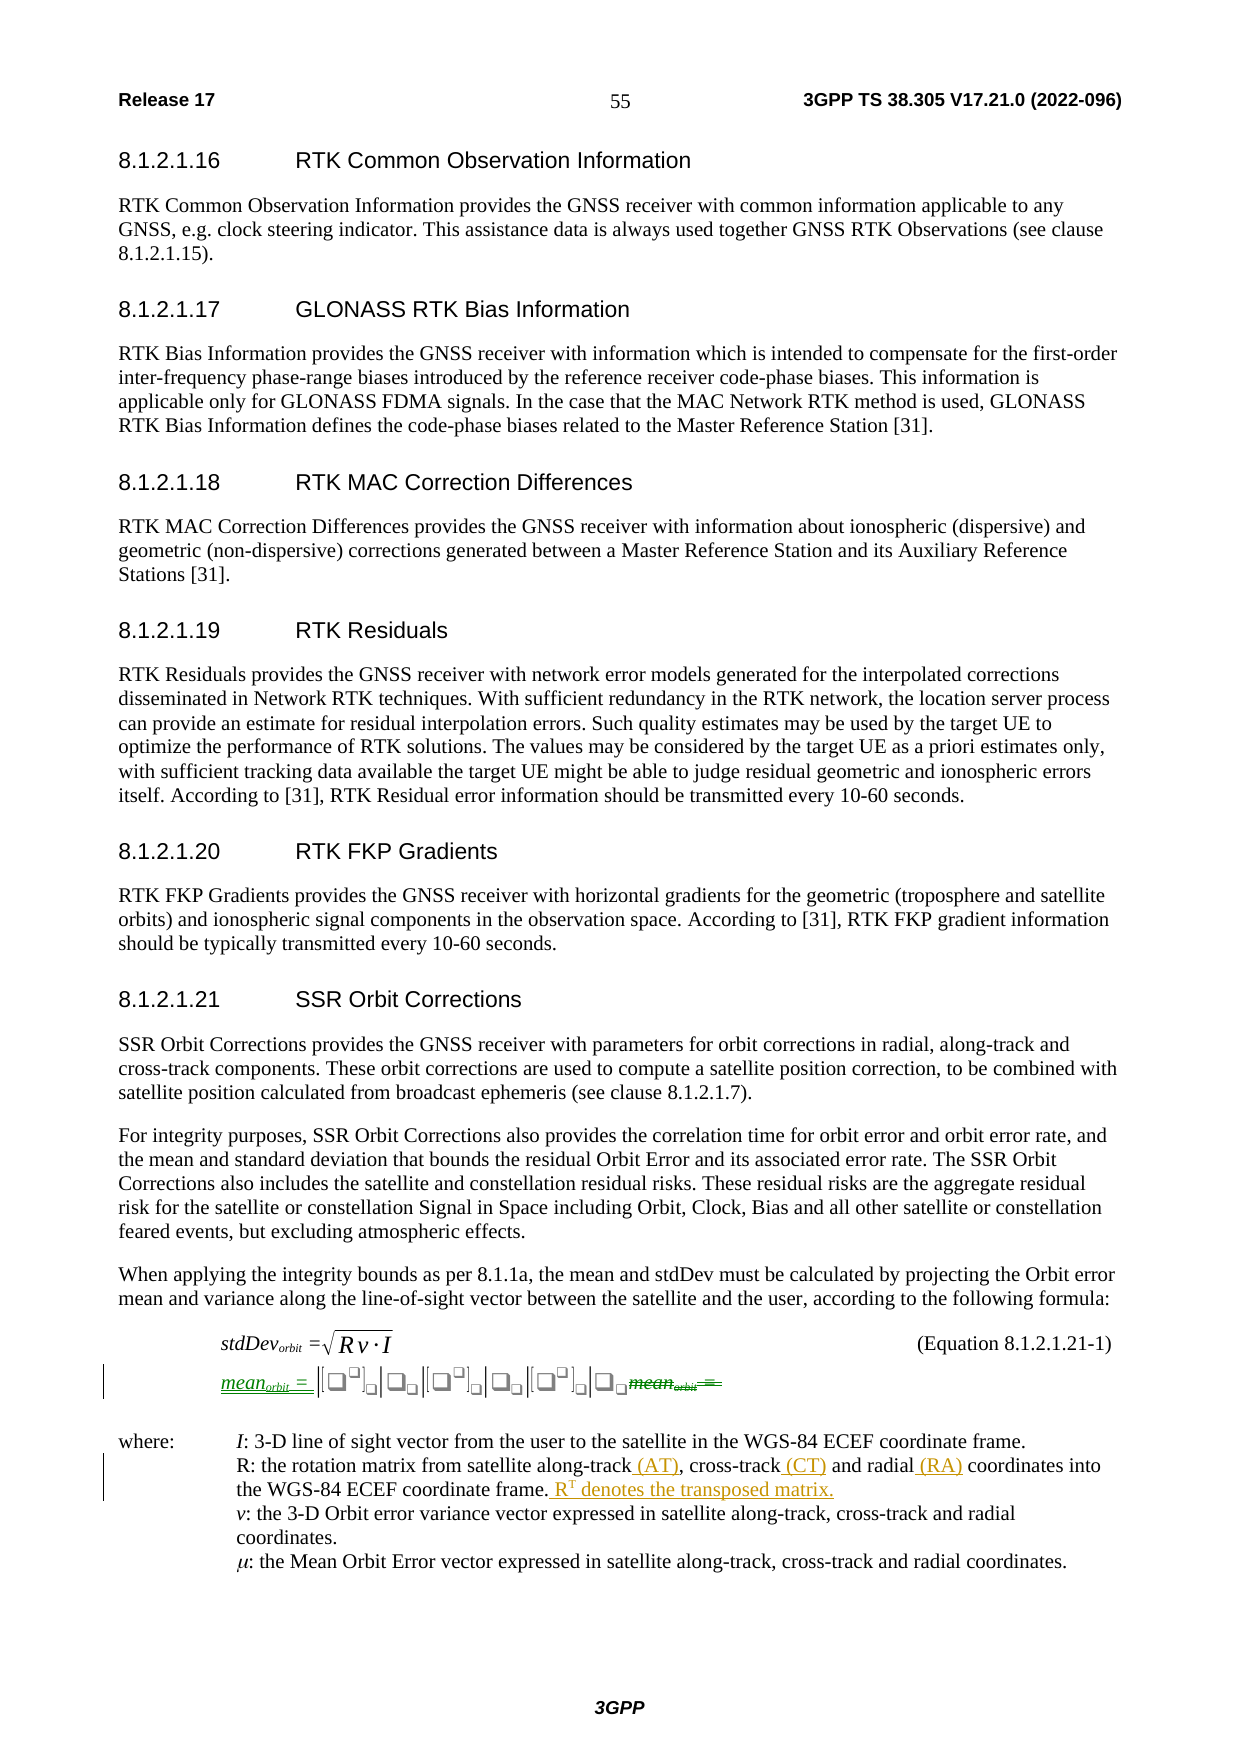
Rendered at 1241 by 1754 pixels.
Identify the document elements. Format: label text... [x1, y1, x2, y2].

text RTK Bias Information provides the GNSS receiver with information which is intended to compensate for the first-order inter-frequency phase-range biases introduced by the reference receiver code-phase biases. This information is applicable only for GLONASS FDMA signals. In the case that the MAC Network RTK method is used, GLONASS RTK Bias Information defines the code-phase biases related to the Master Reference Station [31]. [118, 341, 1122, 437]
text v: the 3-D Orbit error variance vector expressed in satellite along-track, cross-track and radial coordinates. [236, 1501, 1122, 1549]
subtitle 8.1.2.1.16 RTK Common Observation Information [118, 147, 1122, 174]
subtitle 8.1.2.1.17 GLONASS RTK Bias Information [118, 296, 1122, 322]
text : the Mean Orbit Error vector expressed in satellite along-track, cross-track and radial coordinates. [236, 1549, 1122, 1573]
text RTK Residuals provides the GNSS receiver with network error models generated for the interpolated corrections disseminated in Network RTK techniques. With sufficient redundancy in the RTK network, the location server process can provide an estimate for residual interpolation errors. Such quality estimates may be used by the target UE to optimize the performance of RTK solutions. The values may be considered by the target UE as a priori estimates only, with sufficient tracking data available the target UE might be able to judge residual geometric and ionospheric errors itself. According to [31], RTK Residual error information should be transmitted every 10-60 seconds. [118, 662, 1122, 807]
subtitle 8.1.2.1.21 SSR Orbit Corrections [118, 986, 1122, 1013]
text When applying the integrity bounds as per 8.1.1a, the mean and stdDev must be calculated by projecting the Orbit error mean and variance along the line-of-sight vector between the satellite and the user, according to the following formula: [118, 1262, 1122, 1310]
subtitle 8.1.2.1.20 RTK FKP Gradients [118, 838, 1122, 864]
text R: the rotation matrix from satellite along-track, cross-track and radial coordinates into the WGS-84 ECEF coordinate frame. [236, 1453, 1122, 1501]
subtitle 8.1.2.1.18 RTK MAC Correction Differences [118, 469, 1122, 495]
text RTK Common Observation Information provides the GNSS receiver with common information applicable to any GNSS, e.g. clock steering indicator. This assistance data is always used together GNSS RTK Observations (see clause 8.1.2.1.15). [118, 193, 1122, 265]
text RTK FKP Gradients provides the GNSS receiver with horizontal gradients for the geometric (troposphere and satellite orbits) and ionospheric signal components in the observation space. According to [31], RTK FKP gradient information should be typically transmitted every 10-60 seconds. [118, 883, 1122, 955]
text SSR Orbit Corrections provides the GNSS receiver with parameters for orbit corrections in radial, along-track and cross-track components. These orbit corrections are used to compute a satellite position correction, to be combined with satellite position calculated from broadcast ephemeris (see clause 8.1.2.1.7). [118, 1032, 1122, 1104]
subtitle 8.1.2.1.19 RTK Residuals [118, 617, 1122, 643]
text stdDevorbit = (Equation 8.1.2.1.21-1) [207, 1328, 1122, 1358]
text where: I: 3-D line of sight vector from the user to the satellite in the WGS-84 ECEF coordinate frame. [118, 1429, 1122, 1453]
text RTK MAC Correction Differences provides the GNSS receiver with information about ionospheric (dispersive) and geometric (non-dispersive) corrections generated between a Master Reference Station and its Auxiliary Reference Stations [31]. [118, 514, 1122, 586]
text For integrity purposes, SSR Orbit Corrections also provides the correlation time for orbit error and orbit error rate, and the mean and standard deviation that bounds the residual Orbit Error and its associated error rate. The SSR Orbit Corrections also includes the satellite and constellation residual risks. These residual risks are the aggregate residual risk for the satellite or constellation Signal in Space including Orbit, Clock, Bias and all other satellite or constellation feared events, but excluding atmospheric effects. [118, 1122, 1122, 1243]
